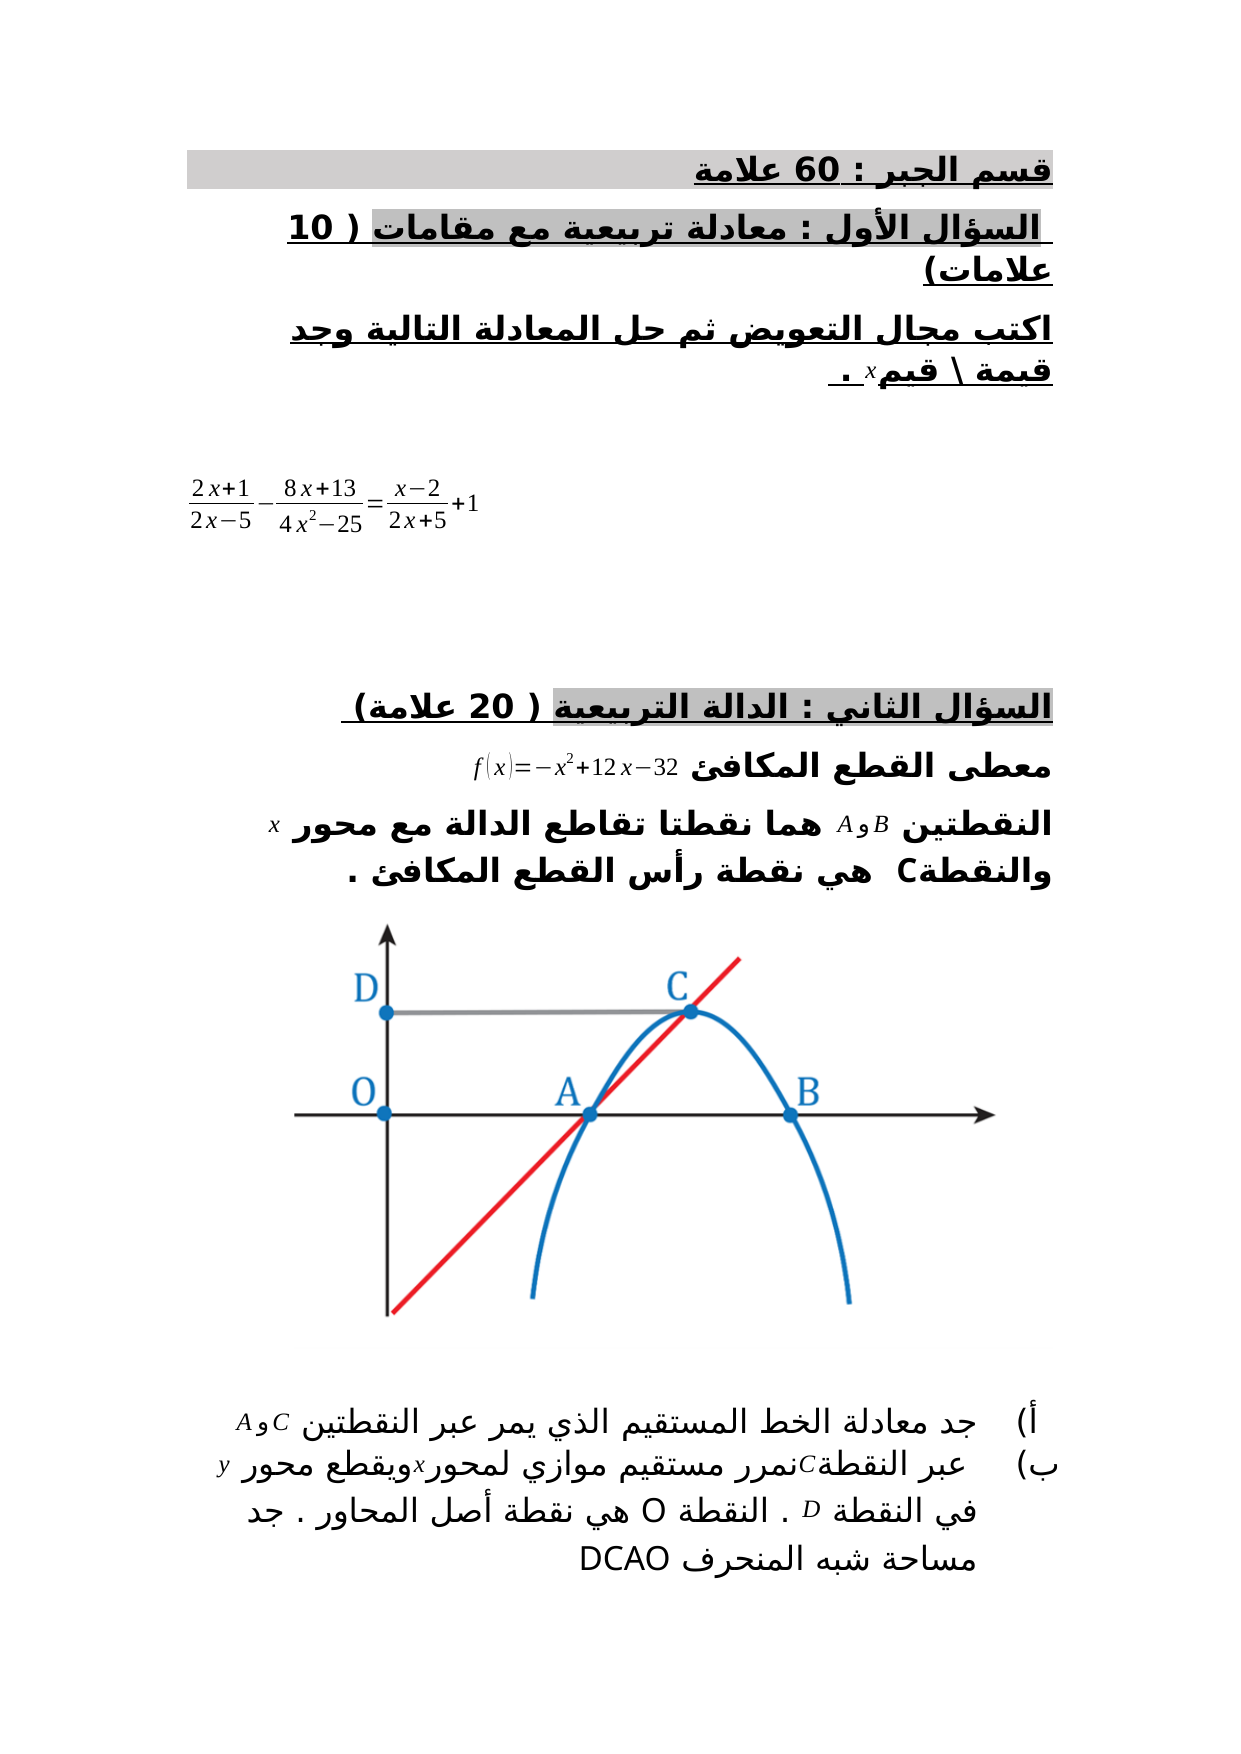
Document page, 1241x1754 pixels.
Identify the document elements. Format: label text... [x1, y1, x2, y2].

picture [294, 912, 1053, 1384]
text قسم الجبر : 60 علامة [187, 150, 1053, 189]
text اكتب مجال التعويض ثم حل المعادلة التالية وجد قيمة \ قيم . [187, 309, 1053, 390]
text السؤال الثاني : الدالة التربيعية ( 20 علامة) [187, 688, 553, 726]
list عبر النقطةنمرر مستقيم موازي لمحورويقطع محور في النقطة . النقطة O هي نقطة أصل المحاور . جد مساحة شبه المنحرف DCAO [187, 1445, 1015, 1581]
text معطى القطع المكافئ [187, 746, 1053, 785]
text النقطتين هما نقطتا تقاطع الدالة مع محور والنقطةC هي نقطة رأس القطع المكافئ . [187, 805, 1053, 892]
text السؤال الأول : معادلة تربيعية مع مقامات ( 10 علامات) [187, 208, 1053, 289]
list جد معادلة الخط المستقيم الذي يمر عبر النقطتين [187, 1403, 1015, 1442]
